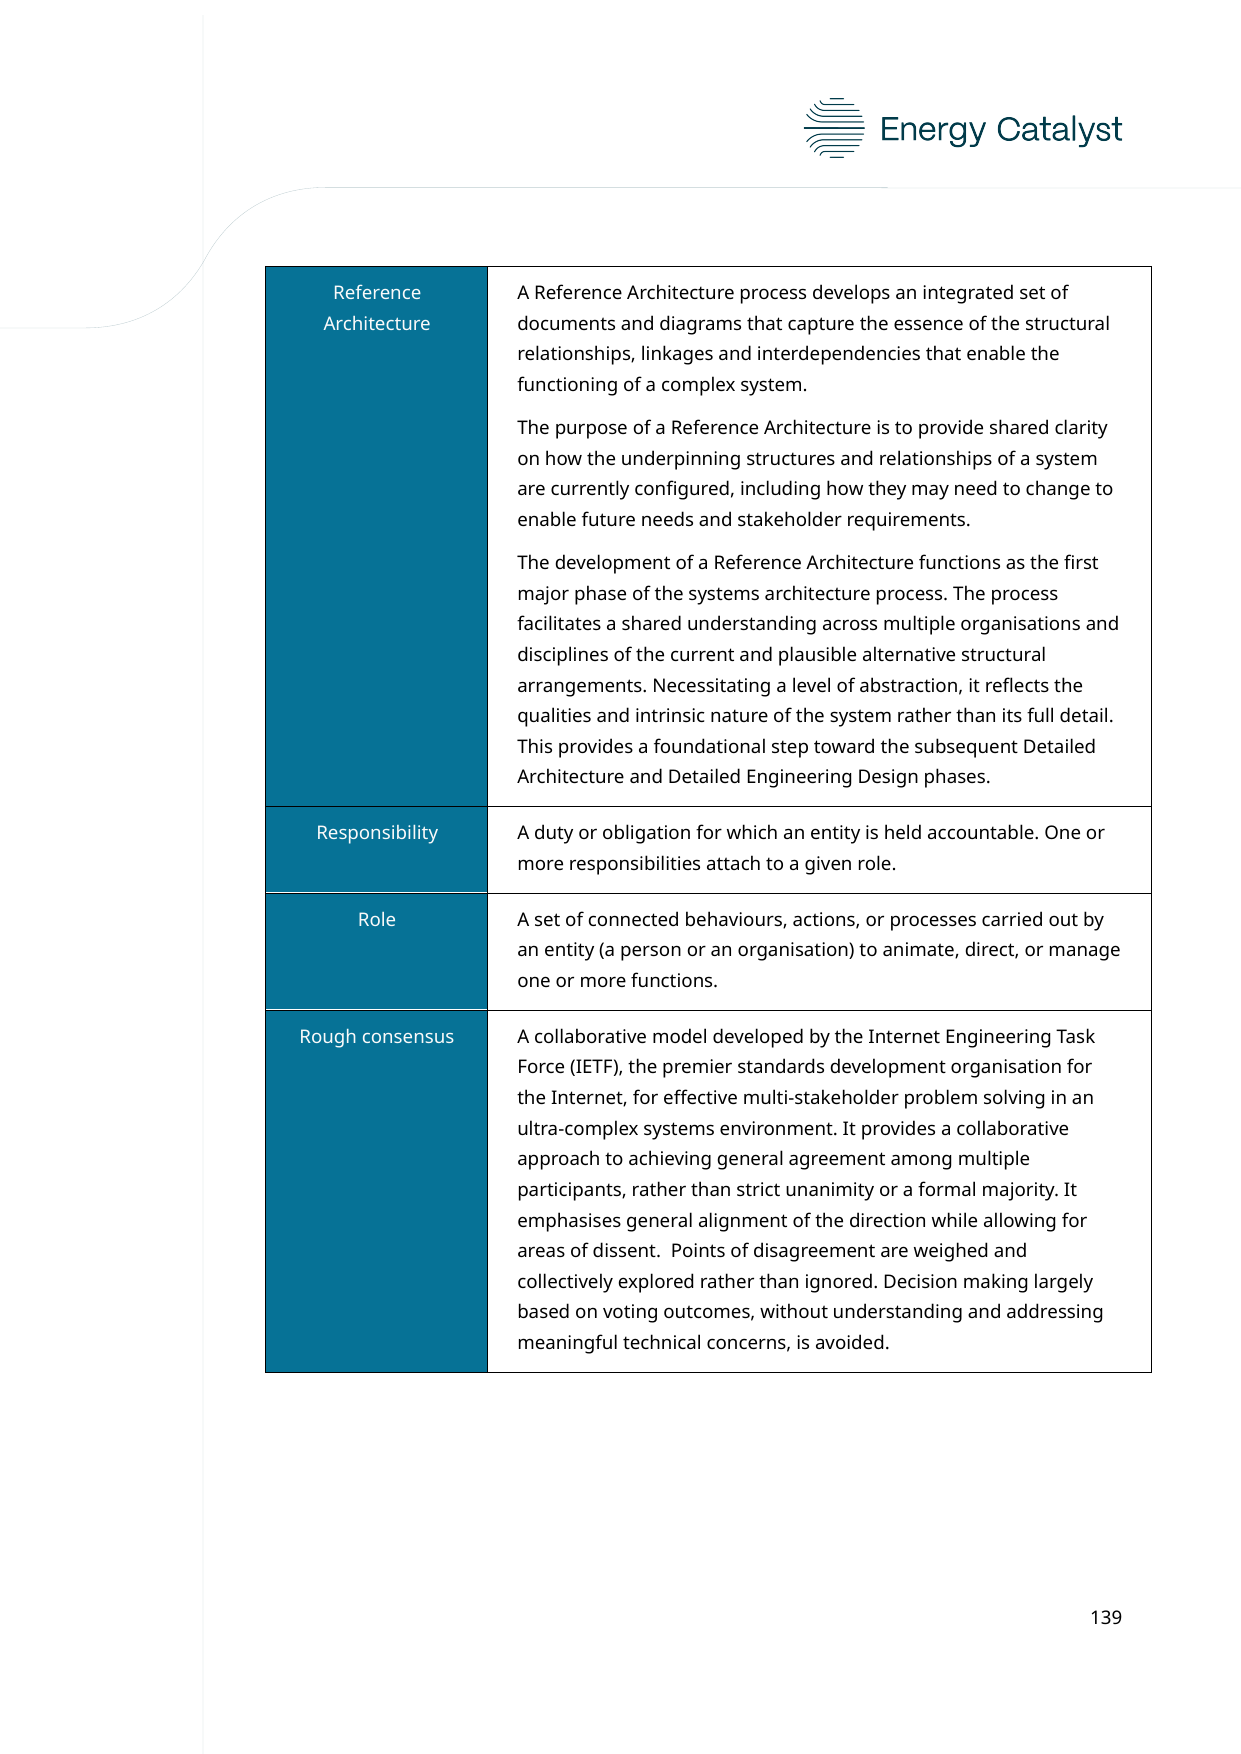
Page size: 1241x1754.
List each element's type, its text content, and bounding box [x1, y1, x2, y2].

table_cell A duty or obligation for which an entity is held accountable. One or more responsibilities attach to a given role. [488, 807, 1151, 892]
table_cell Role [266, 894, 487, 1009]
picture [803, 98, 1123, 158]
table_cell A set of connected behaviours, actions, or processes carried out by an entity (a person or an organisation) to animate, direct, or manage one or more functions. [488, 894, 1151, 1009]
table_header Reference Architecture [266, 267, 487, 806]
table_header A Reference Architecture process develops an integrated set of documents and diagrams that capture the essence of the structural relationships, linkages and interdependencies that enable the functioning of a complex system. The purpose of a Reference Architecture is to provide shared clarity on how the underpinning structures and relationships of a system are currently configured, including how they may need to change to enable future needs and stakeholder requirements. The development of a Reference Architecture functions as the first major phase of the systems architecture process. The process facilitates a shared understanding across multiple organisations and disciplines of the current and plausible alternative structural arrangements. Necessitating a level of abstraction, it reflects the qualities and intrinsic nature of the system rather than its full detail. This provides a foundational step toward the subsequent Detailed Architecture and Detailed Engineering Design phases. [488, 267, 1151, 806]
table_cell Rough consensus [266, 1011, 487, 1372]
picture [1119, 126, 1123, 138]
table_cell A collaborative model developed by the Internet Engineering Task Force (IETF), the premier standards development organisation for the Internet, for effective multi-stakeholder problem solving in an ultra-complex systems environment. It provides a collaborative approach to achieving general agreement among multiple participants, rather than strict unanimity or a formal majority. It emphasises general alignment of the direction while allowing for areas of dissent. Points of disagreement are weighed and collectively explored rather than ignored. Decision making largely based on voting outcomes, without understanding and addressing meaningful technical concerns, is avoided. [488, 1011, 1151, 1372]
table_cell Responsibility [266, 807, 487, 892]
